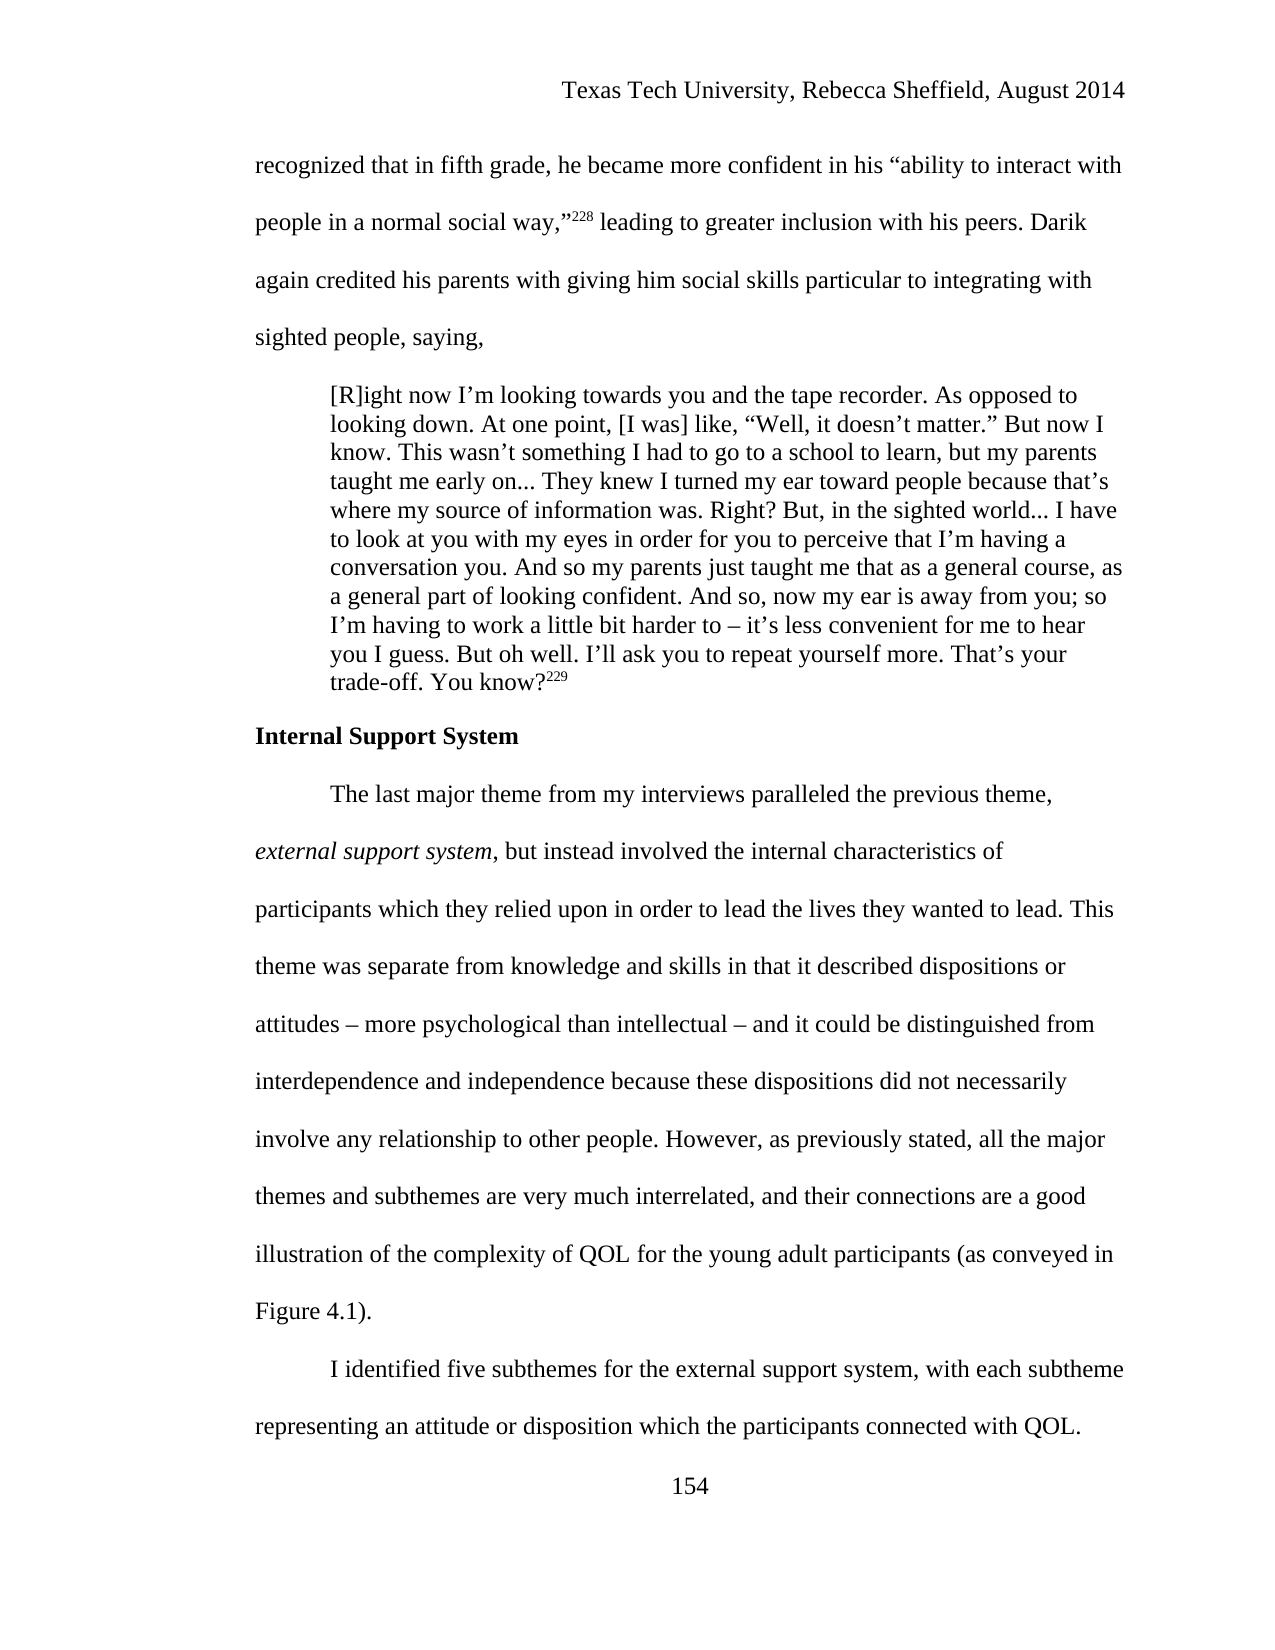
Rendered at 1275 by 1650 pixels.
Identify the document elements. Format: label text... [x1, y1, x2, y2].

text [R]ight now I’m looking towards you and the tape recorder. As opposed to looking down. At one point, [I was] like, “Well, it doesn’t matter.” But now I know. This wasn’t something I had to go to a school to learn, but my parents taught me early on... They knew I turned my ear toward people because that’s where my source of information was. Right? But, in the sighted world... I have to look at you with my eyes in order for you to perceive that I’m having a conversation you. And so my parents just taught me that as a general course, as a general part of looking confident. And so, now my ear is away from you; so I’m having to work a little bit harder to – it’s less convenient for me to hear you I guess. But oh well. I’ll ask you to repeat yourself more. That’s your trade-off. You know? [330, 380, 1125, 696]
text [255, 1354, 1125, 1440]
text The last major theme from my interviews paralleled the previous theme, external support system, but instead involved the internal characteristics of participants which they relied upon in order to lead the lives they wanted to lead. This theme was separate from knowledge and skills in that it described dispositions or attitudes – more psychological than intellectual – and it could be distinguished from interdependence and independence because these dispositions did not necessarily involve any relationship to other people. However, as previously stated, all the major themes and subthemes are very much interrelated, and their connections are a good illustration of the complexity of QOL for the young adult participants (as conveyed in Figure 4.1). [255, 779, 1125, 1325]
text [255, 150, 1125, 351]
subtitle Internal Support System [255, 721, 1125, 750]
